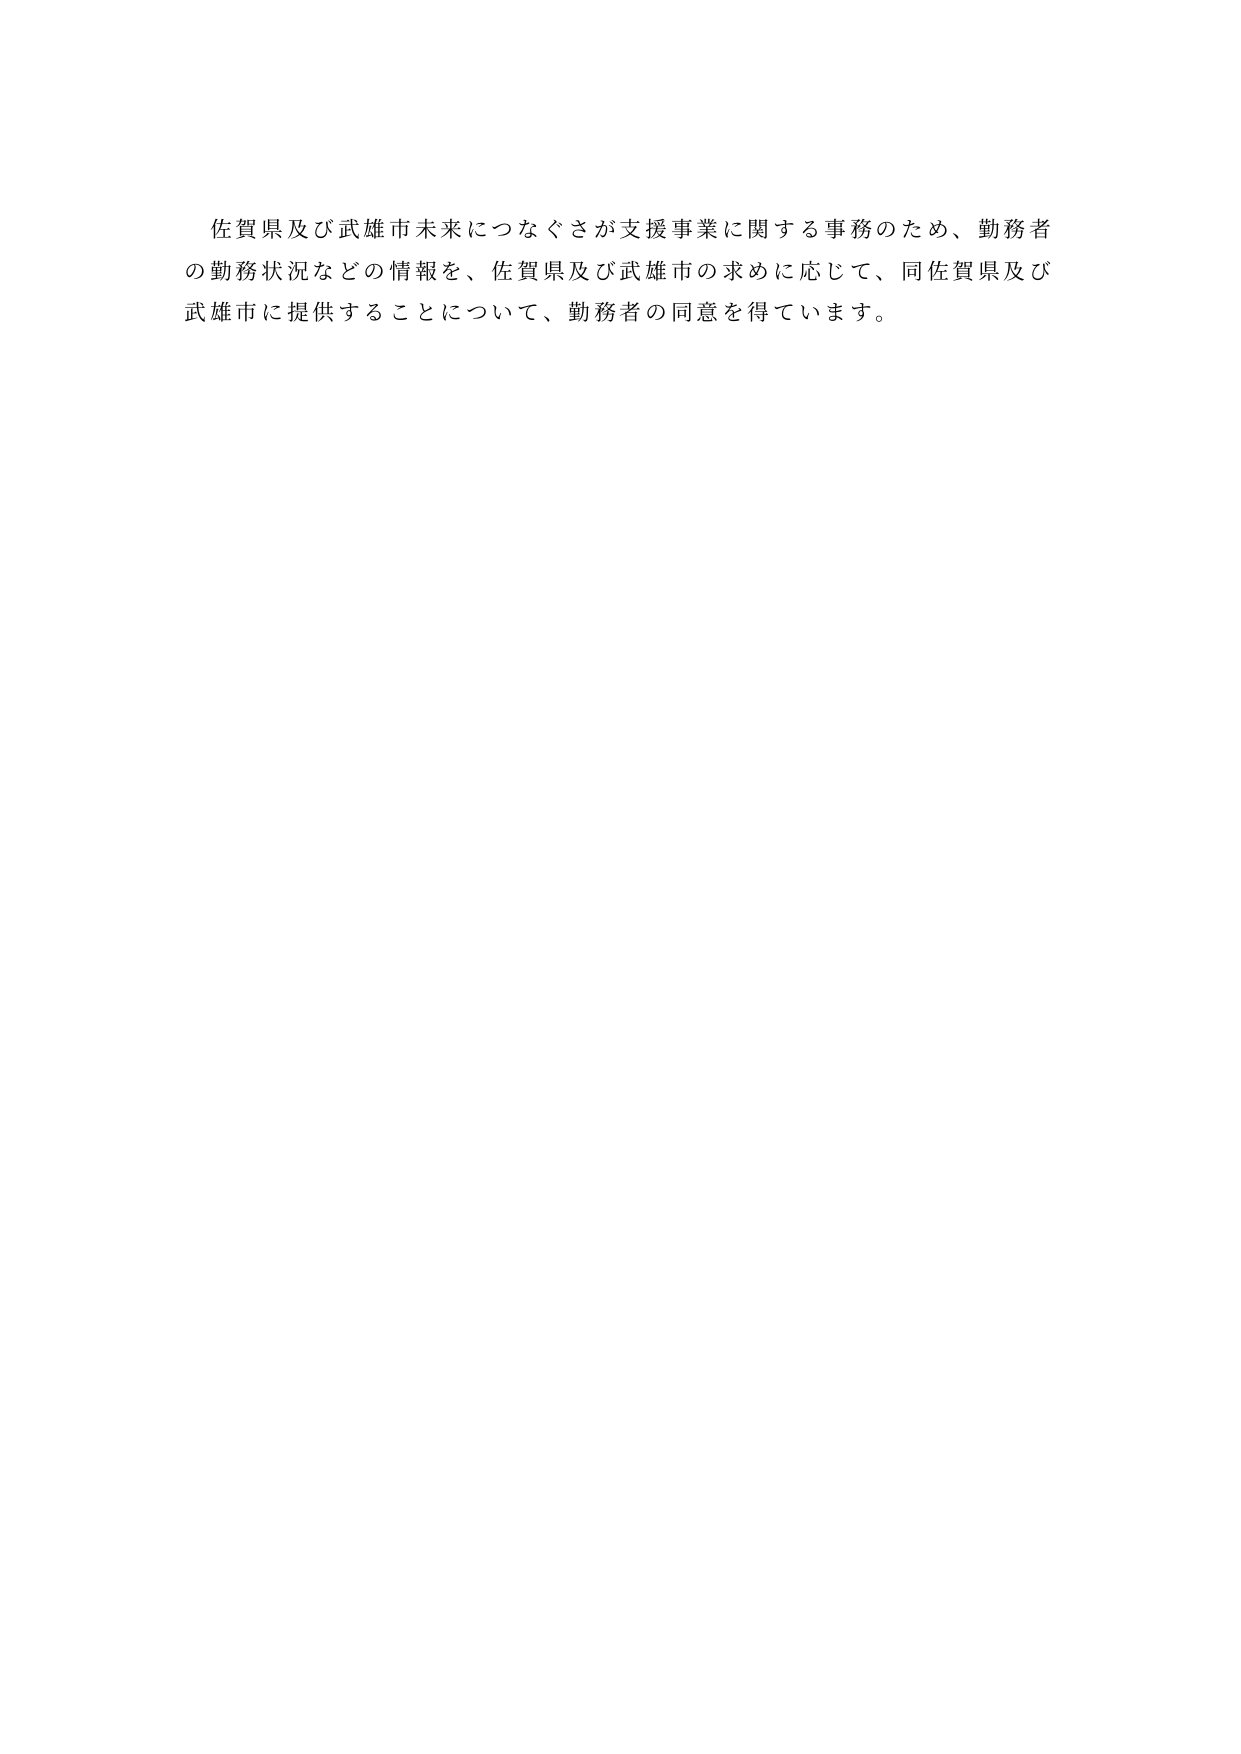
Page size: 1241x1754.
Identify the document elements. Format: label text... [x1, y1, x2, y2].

text 佐賀県及び武雄市未来につなぐさが支援事業に関する事務のため、勤務者の勤務状況などの情報を、佐賀県及び武雄市の求めに応じて、同佐賀県及び武雄市に提供することについて、勤務者の同意を得ています。 [183, 208, 1056, 332]
